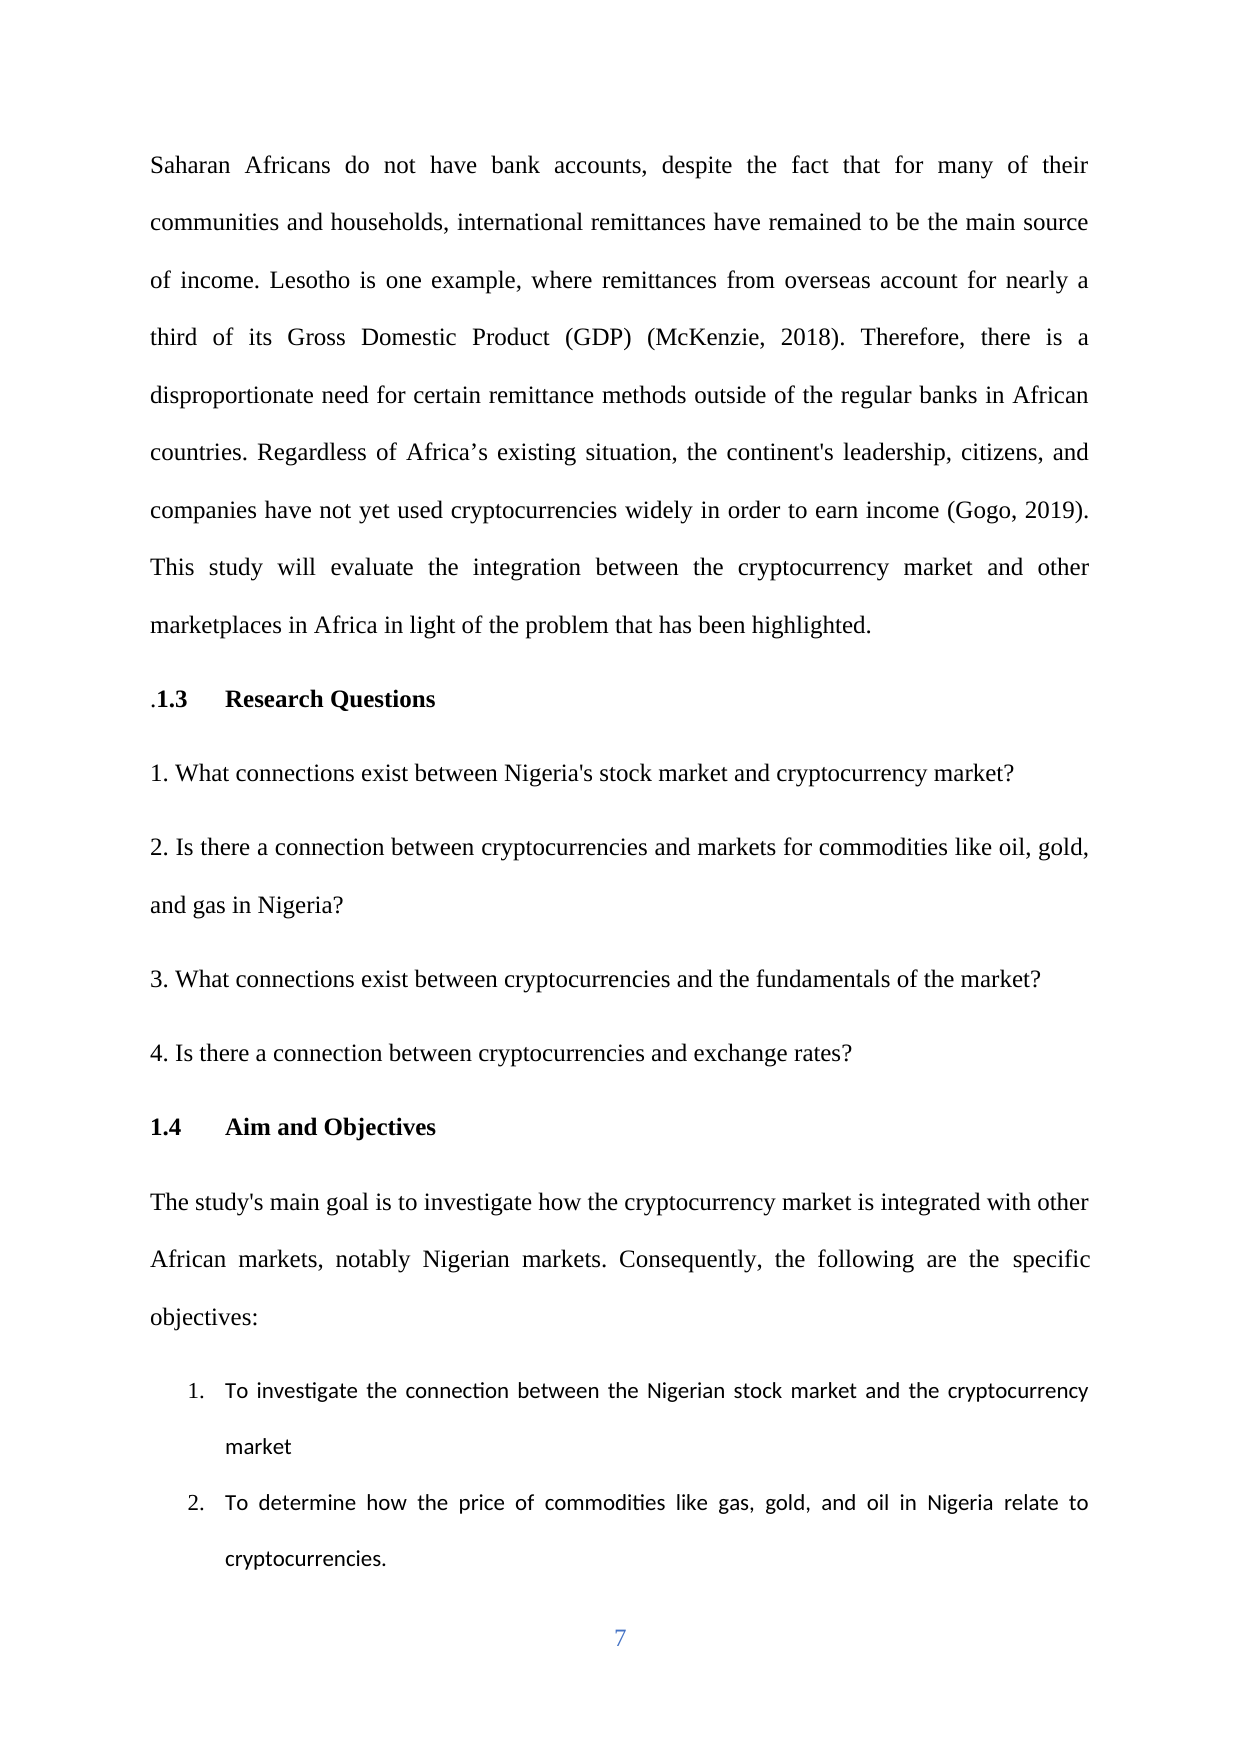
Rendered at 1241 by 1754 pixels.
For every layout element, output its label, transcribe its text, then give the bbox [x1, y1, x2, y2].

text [150, 150, 1090, 639]
text 1.4 Aim and Objectives [150, 1112, 1090, 1141]
text .1.3 Research Questions [150, 684, 1090, 713]
text 2. Is there a connection between cryptocurrencies and markets for commodities like oil, gold, and gas in Nigeria? [150, 832, 1090, 919]
text 1. What connections exist between Nigeria's stock market and cryptocurrency market? [150, 758, 1090, 787]
text 4. Is there a connection between cryptocurrencies and exchange rates? [150, 1038, 1090, 1067]
text 3. What connections exist between cryptocurrencies and the fundamentals of the market? [150, 964, 1090, 993]
text The study's main goal is to investigate how the cryptocurrency market is integrated with other African markets, notably Nigerian markets. Consequently, the following are the specific objectives: [150, 1187, 1090, 1330]
list To investigate the connection between the Nigerian stock market and the cryptocurrency market [187, 1376, 1090, 1460]
list To determine how the price of commodities like gas, gold, and oil in Nigeria relate to cryptocurrencies. [187, 1488, 1090, 1572]
